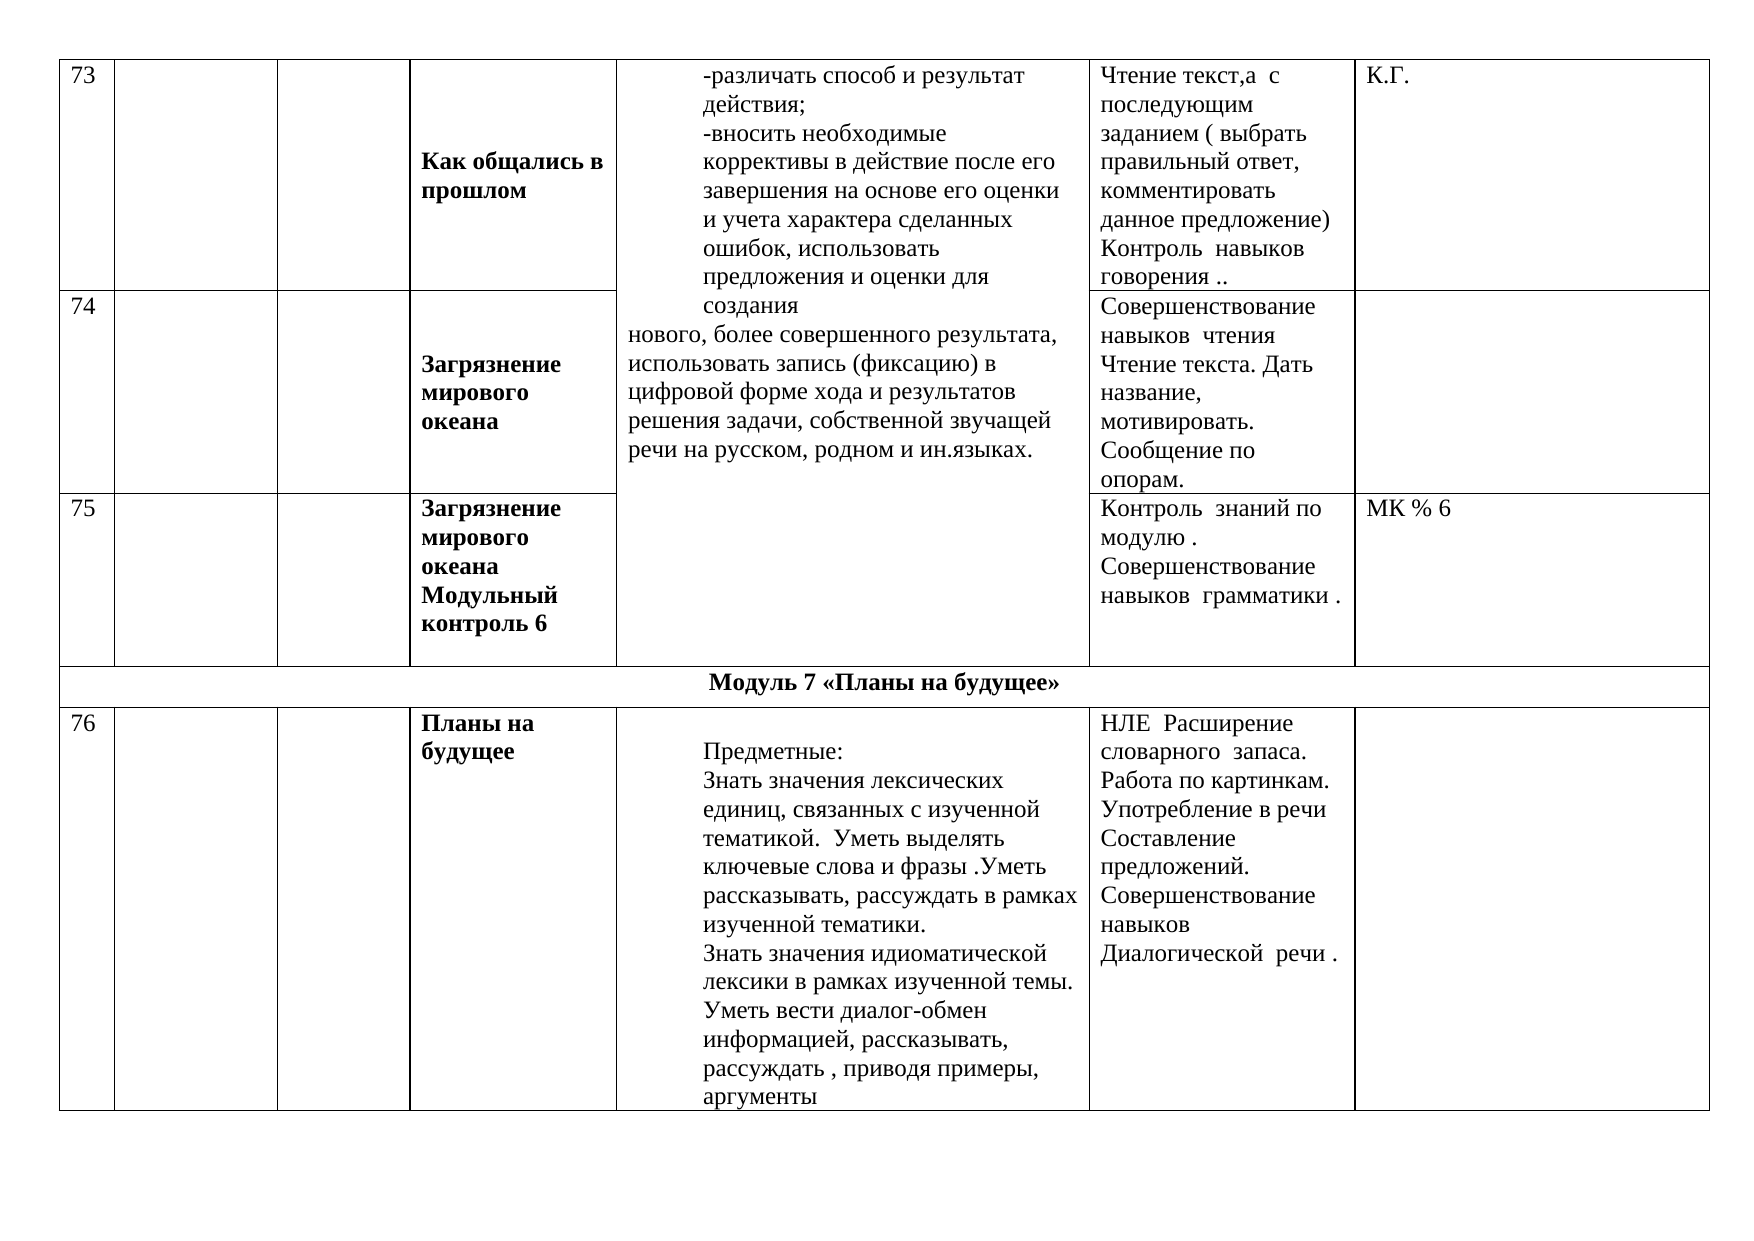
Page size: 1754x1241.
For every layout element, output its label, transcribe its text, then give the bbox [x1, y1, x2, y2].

table_cell Контроль знаний по модулю . Совершенствование навыков грамматики . [1090, 494, 1354, 666]
table_cell [278, 708, 409, 1110]
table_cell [617, 708, 1089, 1110]
table_cell [278, 60, 409, 290]
table_cell [1356, 708, 1709, 1110]
table_cell [278, 291, 409, 492]
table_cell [411, 60, 616, 290]
table_cell [1356, 291, 1709, 492]
table_cell 74 [60, 291, 114, 492]
table_cell К.Г. [1356, 60, 1709, 290]
table_cell [115, 60, 277, 290]
table_cell 76 [60, 708, 114, 1110]
table_cell МК % 6 [1356, 494, 1709, 666]
table_cell Загрязнение мирового океана [411, 291, 616, 492]
table_cell 73 [60, 60, 114, 290]
table_cell 75 [60, 494, 114, 666]
table_cell Чтение текст,а с последующим заданием ( выбрать правильный ответ, комментировать данное предложение) Контроль навыков говорения .. [1090, 60, 1354, 290]
table_cell [115, 291, 277, 492]
table_cell Совершенствование навыков чтения Чтение текста. Дать название, мотивировать. Сообщение по опорам. [1090, 291, 1354, 492]
table_cell Загрязнение мирового океана Модульный контроль 6 [411, 494, 616, 666]
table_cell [1090, 708, 1354, 1110]
table_cell Модуль 7 «Планы на будущее» [60, 667, 1709, 707]
table_cell [115, 708, 277, 1110]
table_cell Планы на будущее [411, 708, 616, 1110]
table_cell [115, 494, 277, 666]
table_cell [278, 494, 409, 666]
